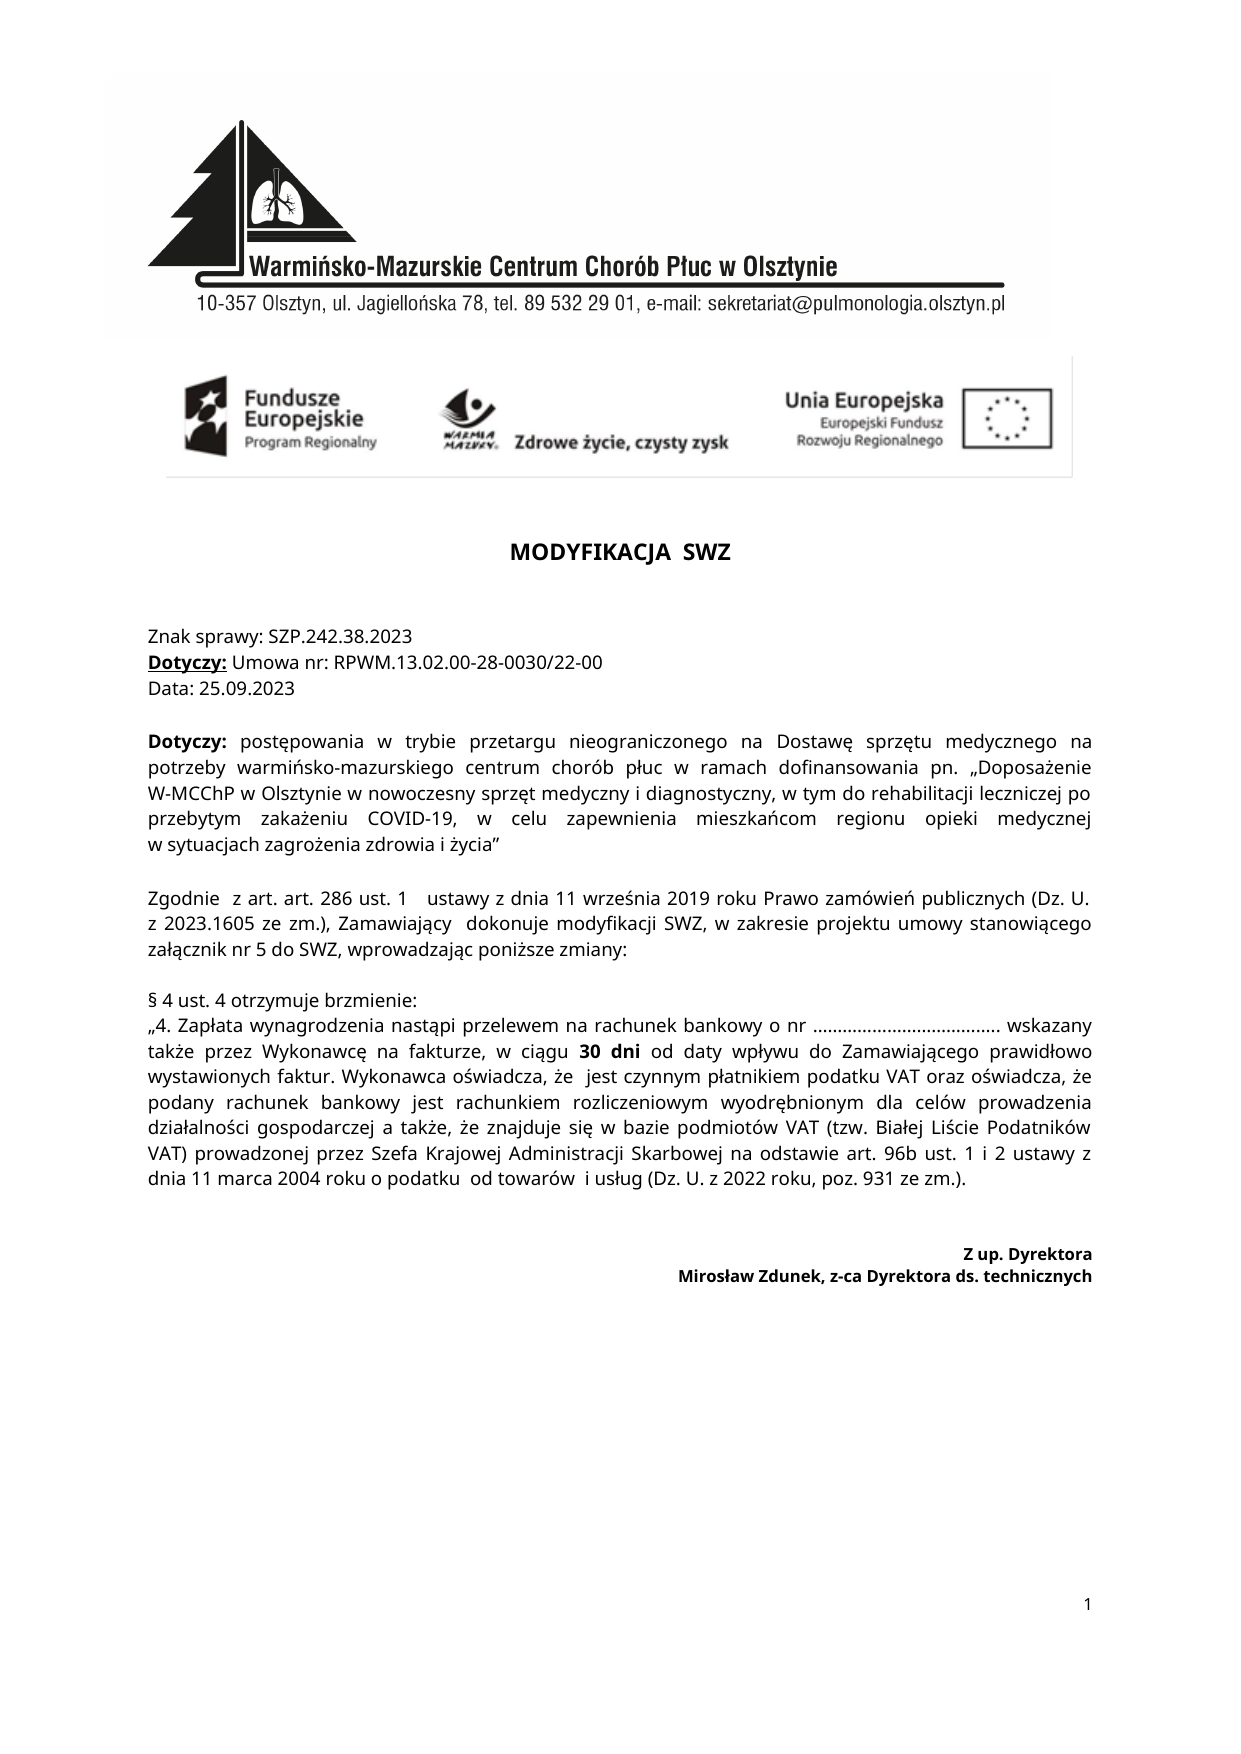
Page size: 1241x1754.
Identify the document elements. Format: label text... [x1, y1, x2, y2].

text Z up. Dyrektora [148, 1242, 1093, 1265]
picture [166, 356, 1074, 479]
text Dotyczy: Umowa nr: RPWM.13.02.00-28-0030/22-00 [148, 649, 1093, 675]
text „4. Zapłata wynagrodzenia nastąpi przelewem na rachunek bankowy o nr ……………………………….. wskazany także przez Wykonawcę na fakturze, w ciągu 30 dni od daty wpływu do Zamawiającego prawidłowo wystawionych faktur. Wykonawca oświadcza, że jest czynnym płatnikiem podatku VAT oraz oświadcza, że podany rachunek bankowy jest rachunkiem rozliczeniowym wyodrębnionym dla celów prowadzenia działalności gospodarczej a także, że znajduje się w bazie podmiotów VAT (tzw. Białej Liście Podatników VAT) prowadzonej przez Szefa Krajowej Administracji Skarbowej na odstawie art. 96b ust. 1 i 2 ustawy z dnia 11 marca 2004 roku o podatku od towarów i usług (Dz. U. z 2022 roku, poz. 931 ze zm.). [148, 1012, 1093, 1191]
text § 4 ust. 4 otrzymuje brzmienie: [148, 987, 1093, 1012]
text Data: 25.09.2023 [148, 675, 1093, 700]
text Mirosław Zdunek, z-ca Dyrektora ds. technicznych [148, 1265, 1093, 1287]
text Znak sprawy: SZP.242.38.2023 [148, 624, 1093, 649]
text Dotyczy: postępowania w trybie przetargu nieograniczonego na Dostawę sprzętu medycznego na potrzeby warmińsko-mazurskiego centrum chorób płuc w ramach dofinansowania pn. „Doposażenie W-MCChP w Olsztynie w nowoczesny sprzęt medyczny i diagnostyczny, w tym do rehabilitacji leczniczej po przebytym zakażeniu COVID-19, w celu zapewnienia mieszkańcom regionu opieki medycznej w sytuacjach zagrożenia zdrowia i życia” [148, 729, 1093, 856]
text Zgodnie z art. art. 286 ust. 1 ustawy z dnia 11 września 2019 roku Prawo zamówień publicznych (Dz. U. z 2023.1605 ze zm.), Zamawiający dokonuje modyfikacji SWZ, w zakresie projektu umowy stanowiącego załącznik nr 5 do SWZ, wprowadzając poniższe zmiany: [148, 885, 1093, 961]
text MODYFIKACJA SWZ [148, 536, 1093, 567]
picture [104, 73, 1050, 339]
